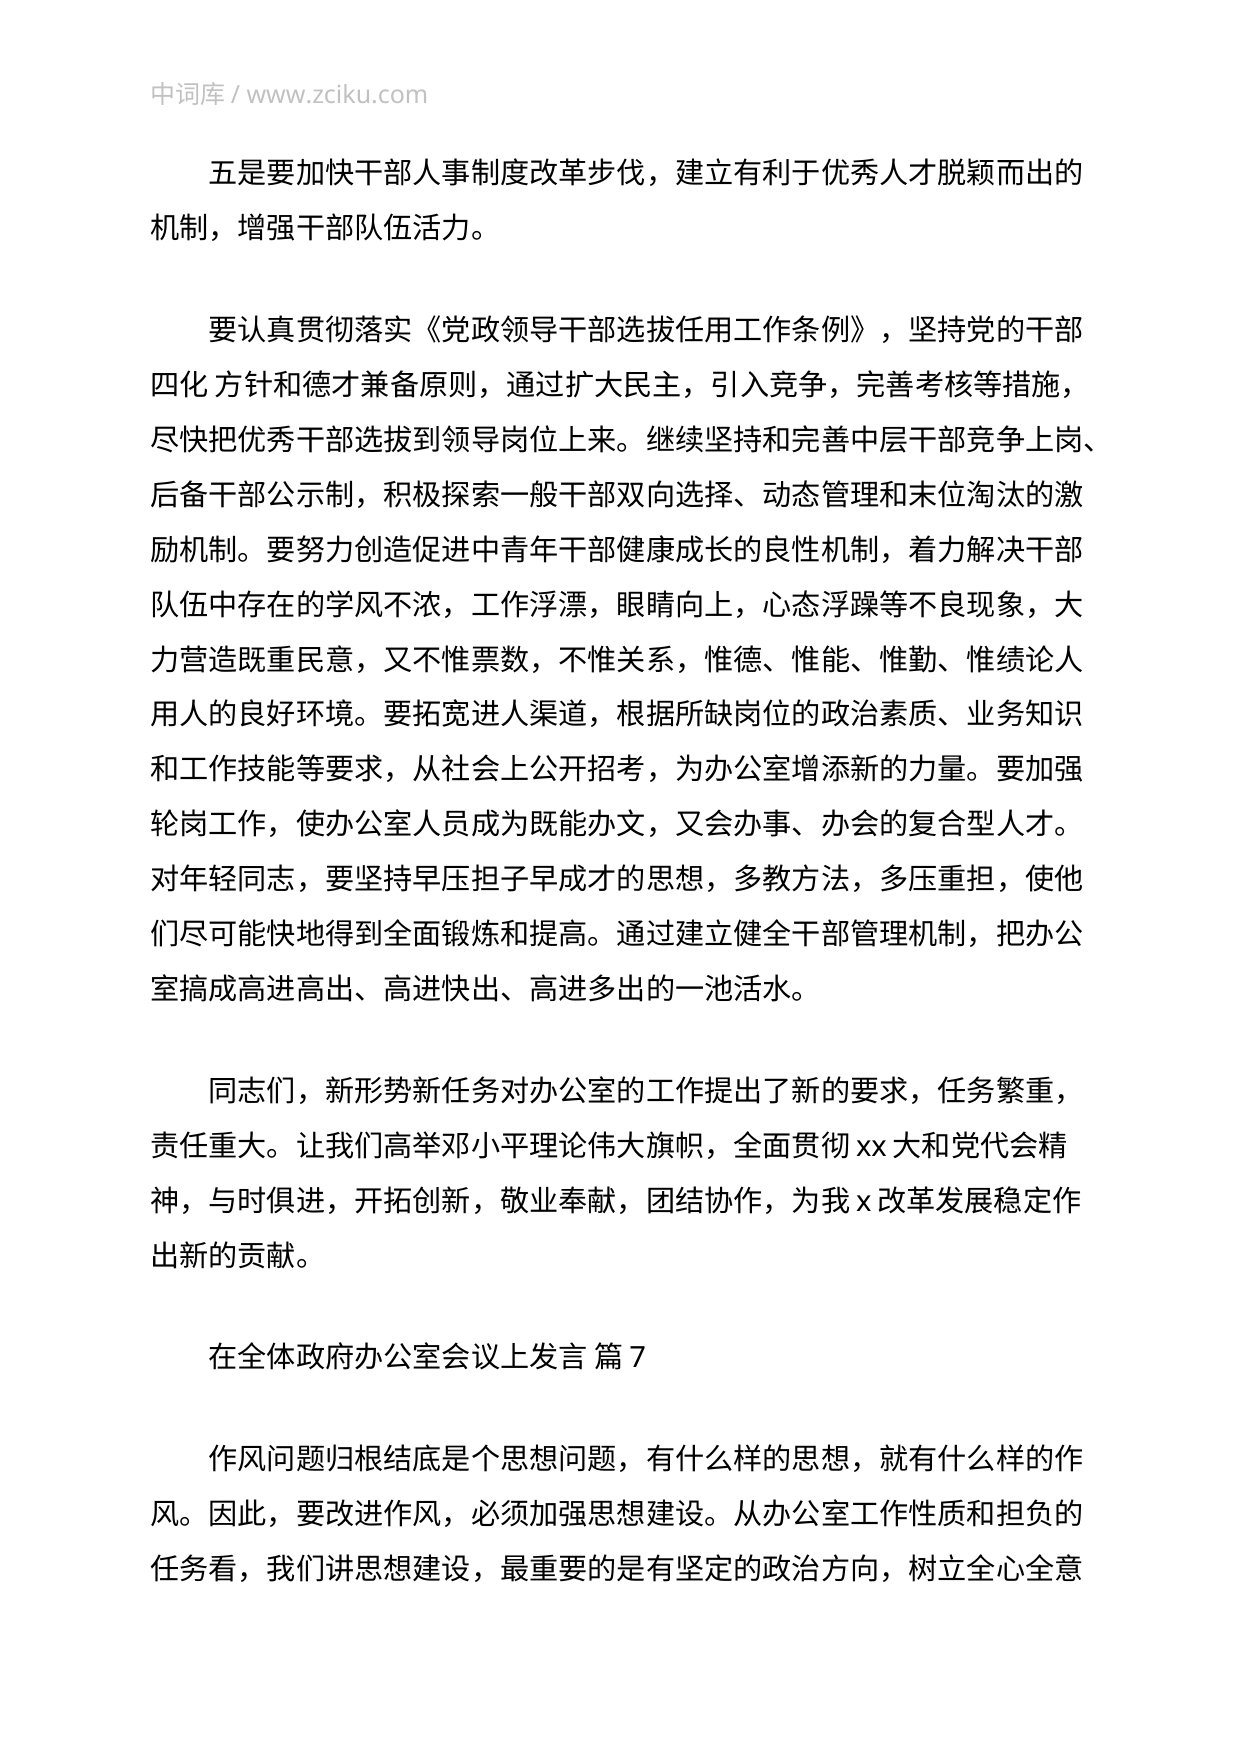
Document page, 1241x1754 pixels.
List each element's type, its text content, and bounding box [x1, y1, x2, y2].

text 同志们，新形势新任务对办公室的工作提出了新的要求，任务繁重，责任重大。让我们高举邓小平理论伟大旗帜，全面贯彻xx大和党代会精神，与时俱进，开拓创新，敬业奉献，团结协作，为我x改革发展稳定作出新的贡献。 [150, 1067, 1090, 1274]
text 五是要加快干部人事制度改革步伐，建立有利于优秀人才脱颖而出的机制，增强干部队伍活力。 [150, 150, 1090, 247]
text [150, 1436, 1090, 1588]
text 在全体政府办公室会议上发言 篇7 [150, 1334, 1090, 1376]
text 要认真贯彻落实《党政领导干部选拔任用工作条例》，坚持党的干部 四化 方针和德才兼备原则，通过扩大民主，引入竞争，完善考核等措施，尽快把优秀干部选拔到领导岗位上来。继续坚持和完善中层干部竞争上岗、后备干部公示制，积极探索一般干部双向选择、动态管理和末位淘汰的激励机制。要努力创造促进中青年干部健康成长的良性机制，着力解决干部队伍中存在的学风不浓，工作浮漂，眼睛向上，心态浮躁等不良现象，大力营造既重民意，又不惟票数，不惟关系，惟德、惟能、惟勤、惟绩论人用人的良好环境。要拓宽进人渠道，根据所缺岗位的政治素质、业务知识和工作技能等要求，从社会上公开招考，为办公室增添新的力量。要加强轮岗工作，使办公室人员成为既能办文，又会办事、办会的复合型人才。对年轻同志，要坚持早压担子早成才的思想，多教方法，多压重担，使他们尽可能快地得到全面锻炼和提高。通过建立健全干部管理机制，把办公室搞成高进高出、高进快出、高进多出的一池活水。 [150, 307, 1090, 1008]
